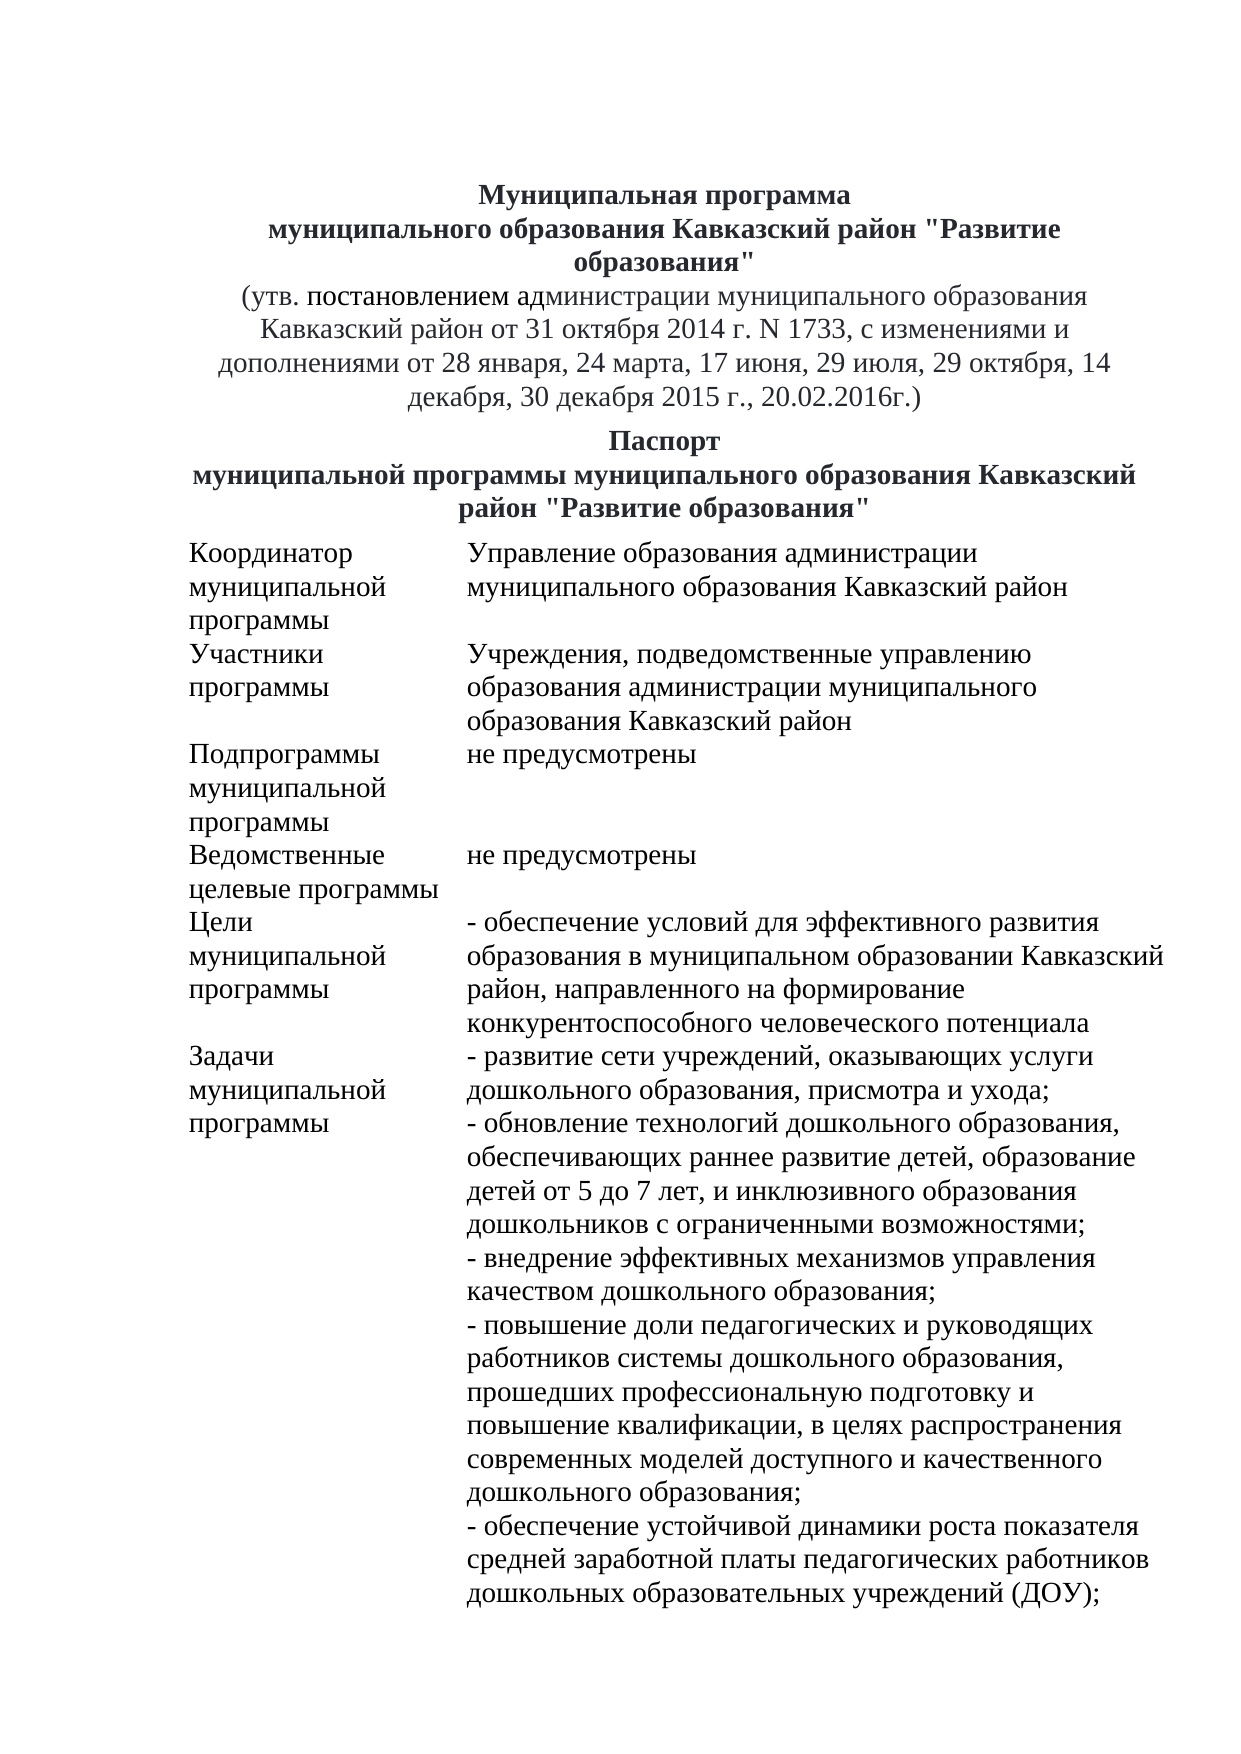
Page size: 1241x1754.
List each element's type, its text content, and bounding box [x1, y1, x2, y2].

table_cell Участники программы [177, 636, 455, 737]
table_cell Учреждения, подведомственные управлению образования администрации муниципального образования Кавказский район [455, 636, 1181, 737]
table_cell Ведомственные целевые программы [177, 837, 455, 904]
subtitle Паспорт муниципальной программы муниципального образования Кавказский район "Развитие образования" [177, 423, 1152, 524]
table_header Управление образования администрации муниципального образования Кавказский район [455, 535, 1181, 636]
table_cell Цели муниципальной программы [177, 904, 455, 1038]
table_cell не предусмотрены [455, 837, 1181, 904]
table_header Координатор муниципальной программы [177, 535, 455, 636]
table_cell не предусмотрены [455, 737, 1181, 837]
table_cell - обеспечение условий для эффективного развития образования в муниципальном образовании Кавказский район, направленного на формирование конкурентоспособного человеческого потенциала [455, 904, 1181, 1038]
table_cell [177, 1039, 455, 1609]
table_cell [455, 1039, 1181, 1609]
subtitle Муниципальная программа муниципального образования Кавказский район "Развитие образования" (утв. постановлением администрации муниципального образования Кавказский район от 31 октября 2014 г. N 1733, с изменениями и дополнениями от 28 января, 24 марта, 17 июня, 29 июля, 29 октября, 14 декабря, 30 декабря 2015 г., 20.02.2016г.) [177, 177, 1152, 412]
table_cell Подпрограммы муниципальной программы [177, 737, 455, 837]
